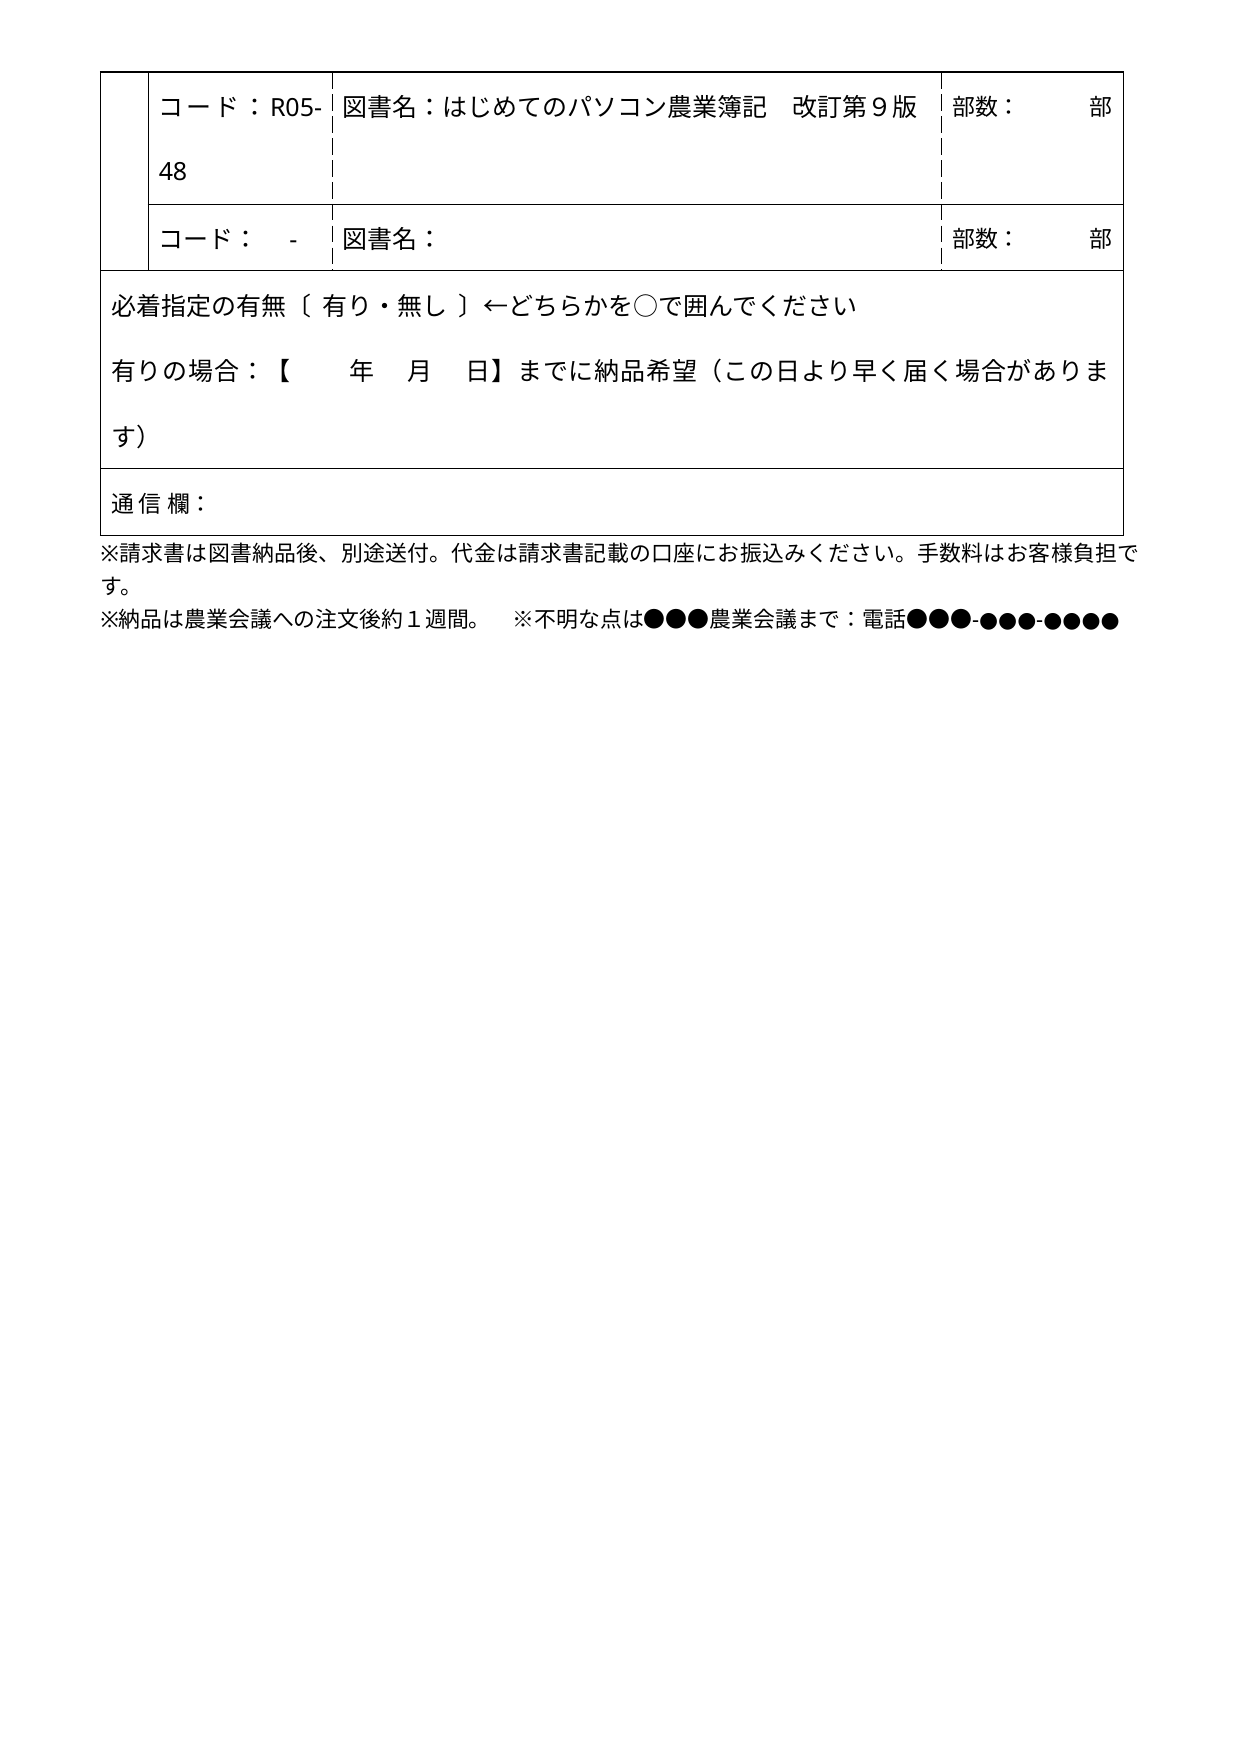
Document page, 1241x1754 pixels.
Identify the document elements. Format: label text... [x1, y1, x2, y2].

table_cell コード：R05-48 [149, 73, 332, 204]
table_cell 部数： 部 [942, 73, 1123, 204]
table_cell コード： - [149, 205, 332, 270]
text ※納品は農業会議への注文後約１週間。 ※不明な点は●●●農業会議まで：電話●●●-●●●-●●●● [100, 602, 1140, 634]
table_cell 通 信 欄： [101, 469, 1123, 535]
table_cell 部数： 部 [942, 205, 1123, 270]
text ※請求書は図書納品後、別途送付。代金は請求書記載の口座にお振込みください。手数料はお客様負担です。 [100, 536, 1140, 602]
table_cell 図書名： [332, 205, 942, 270]
table_cell 必着指定の有無〔 有り・無し 〕←どちらかを○で囲んでください 有りの場合：【 年 月 日】までに納品希望（この日より早く届く場合があります） [101, 271, 1123, 468]
table_cell 図書名：はじめてのパソコン農業簿記 改訂第９版 [332, 73, 942, 204]
